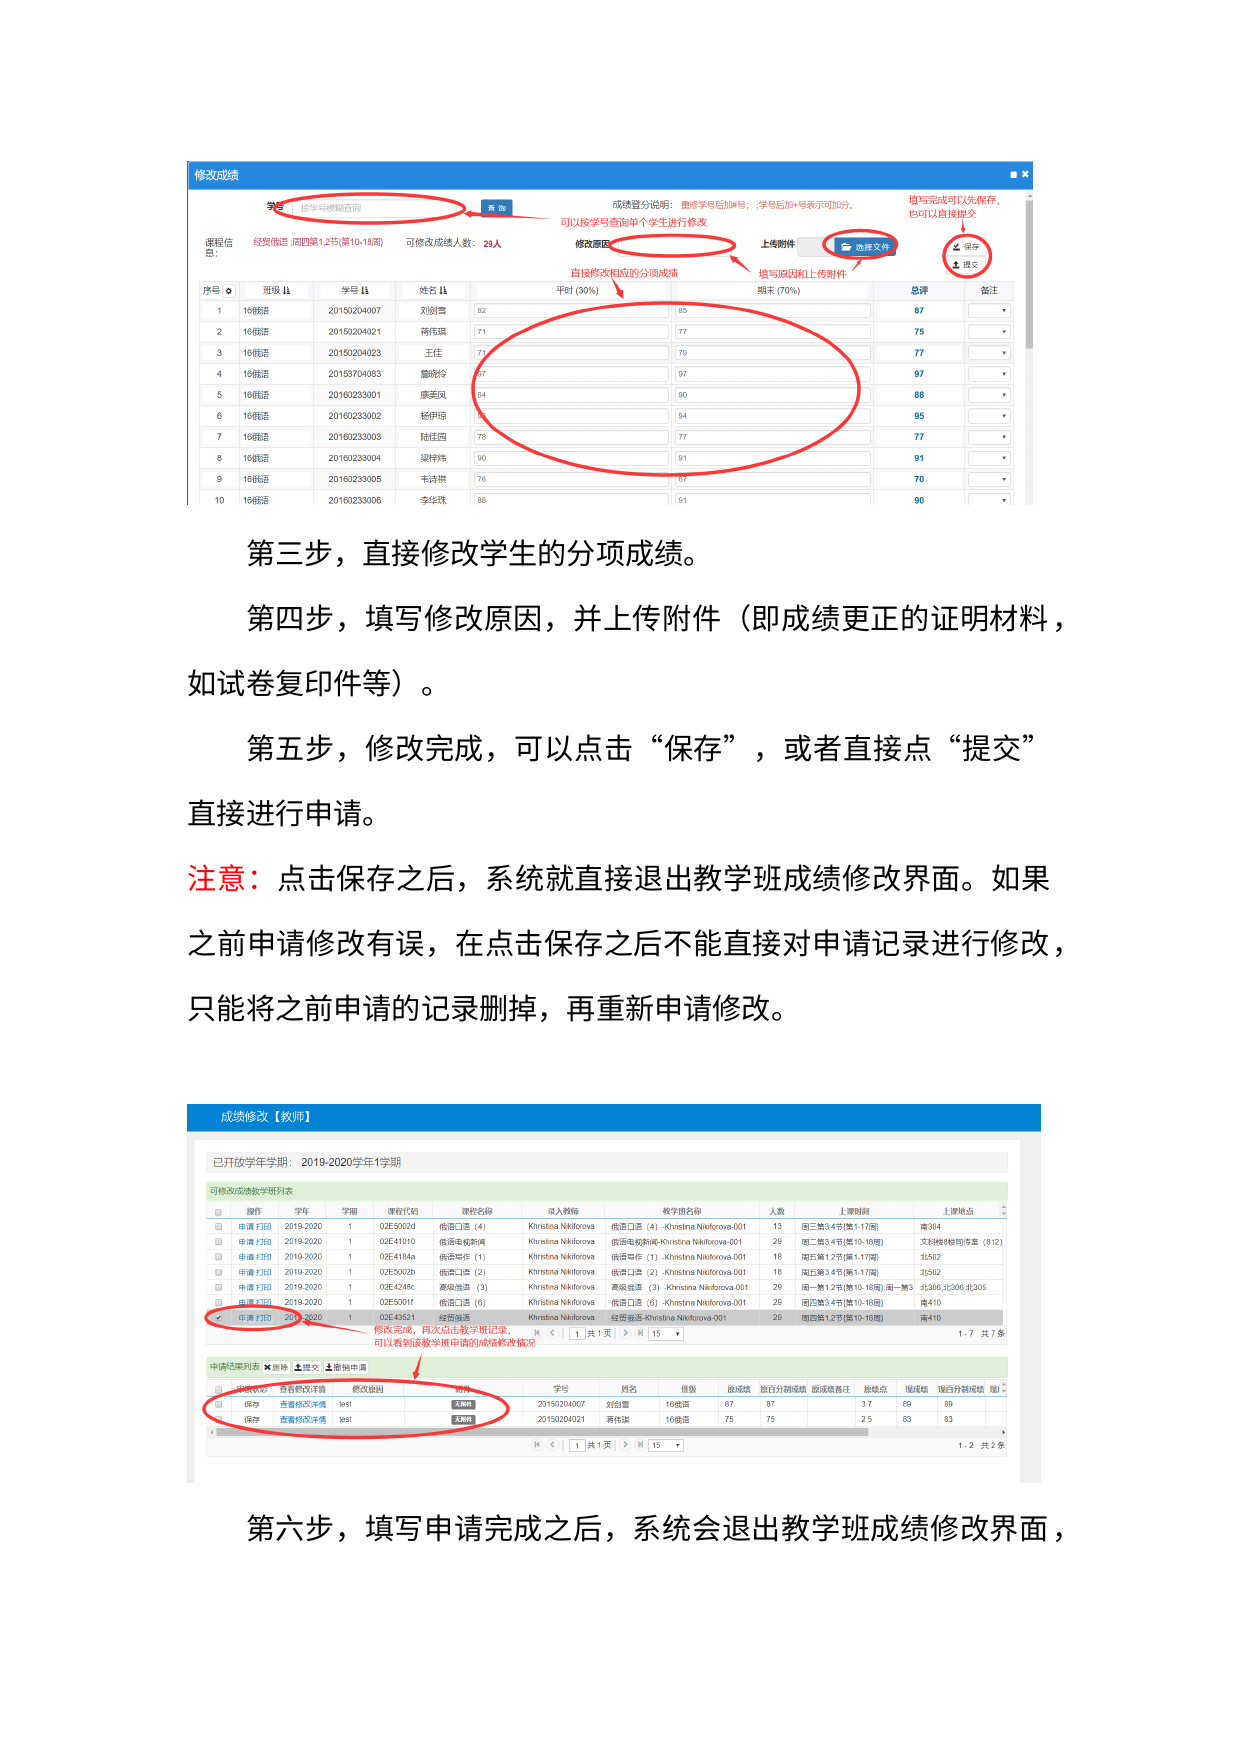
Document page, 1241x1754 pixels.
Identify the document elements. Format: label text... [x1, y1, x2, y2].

text 注意：点击保存之后，系统就直接退出教学班成绩修改界面。如果之前申请修改有误，在点击保存之后不能直接对申请记录进行修改，只能将之前申请的记录删掉，再重新申请修改。 [187, 844, 1053, 1039]
picture [187, 1104, 1041, 1483]
picture [187, 161, 1033, 505]
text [187, 1494, 1053, 1559]
text 第四步，填写修改原因，并上传附件（即成绩更正的证明材料，如试卷复印件等）。 [187, 584, 1053, 714]
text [187, 162, 1053, 519]
text 第五步，修改完成，可以点击“保存”，或者直接点“提交”直接进行申请。 [187, 714, 1053, 844]
text 第三步，直接修改学生的分项成绩。 [187, 519, 1053, 584]
